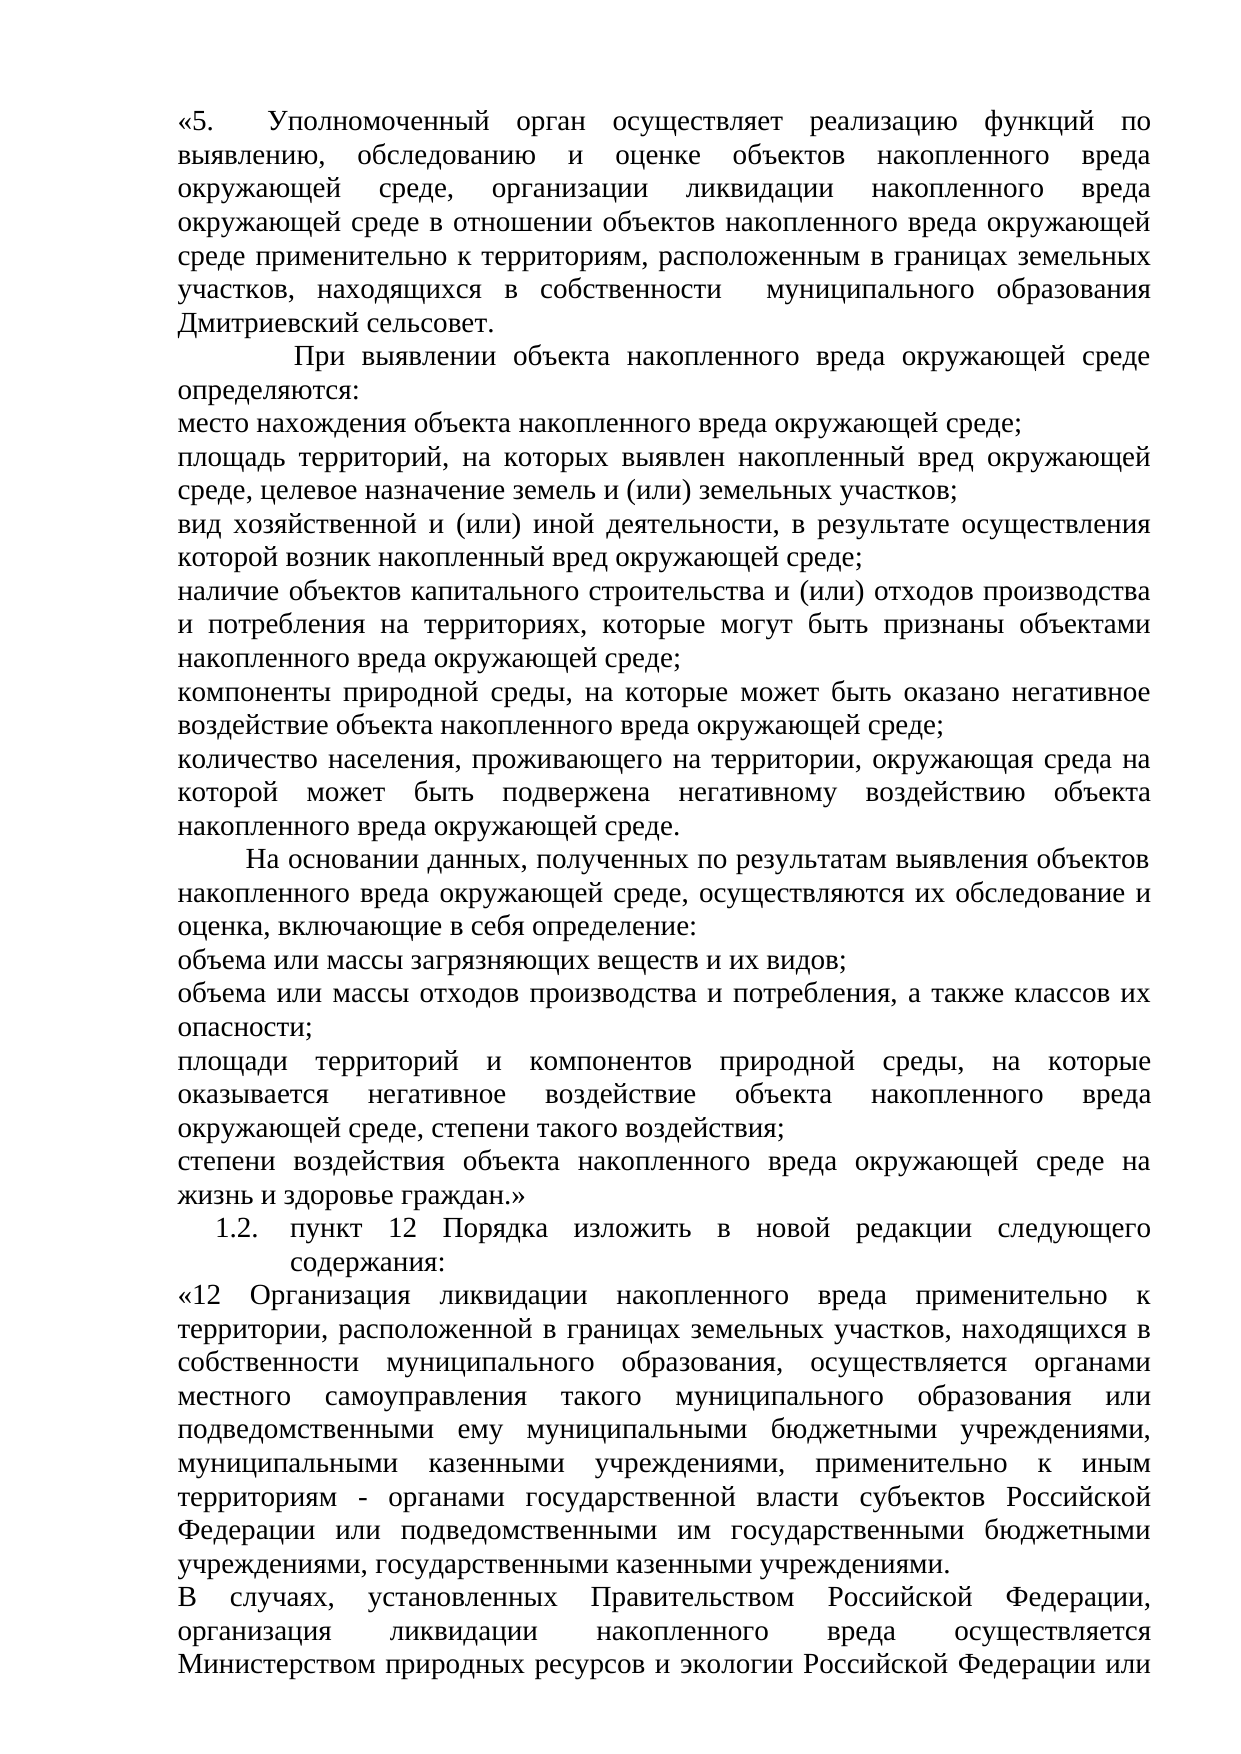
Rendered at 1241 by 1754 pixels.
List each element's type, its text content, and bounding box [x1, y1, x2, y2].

text вид хозяйственной и (или) иной деятельности, в результате осуществления которой возник накопленный вред окружающей среде; [177, 506, 1152, 573]
text площадь территорий, на которых выявлен накопленный вред окружающей среде, целевое назначение земель и (или) земельных участков; [177, 439, 1152, 506]
text степени воздействия объекта накопленного вреда окружающей среде на жизнь и здоровье граждан.» [177, 1143, 1152, 1210]
text «5. Уполномоченный орган осуществляет реализацию функций по выявлению, обследованию и оценке объектов накопленного вреда окружающей среде, организации ликвидации накопленного вреда окружающей среде в отношении объектов накопленного вреда окружающей среде применительно к территориям, расположенным в границах земельных участков, находящихся в собственности муниципального образования Дмитриевский сельсовет. [177, 103, 1152, 338]
text место нахождения объекта накопленного вреда окружающей среде; [177, 405, 1152, 439]
text При выявлении объекта накопленного вреда окружающей среде определяются: [177, 338, 1152, 405]
text «12 Организация ликвидации накопленного вреда применительно к территории, расположенной в границах земельных участков, находящихся в собственности муниципального образования, осуществляется органами местного самоуправления такого муниципального образования или подведомственными ему муниципальными бюджетными учреждениями, муниципальными казенными учреждениями, применительно к иным территориям - органами государственной власти субъектов Российской Федерации или подведомственными им государственными бюджетными учреждениями, государственными казенными учреждениями. [177, 1277, 1152, 1579]
text объема или массы загрязняющих веществ и их видов; [177, 942, 1152, 976]
text компоненты природной среды, на которые может быть оказано негативное воздействие объекта накопленного вреда окружающей среде; [177, 674, 1152, 741]
text объема или массы отходов производства и потребления, а также классов их опасности; [177, 976, 1152, 1043]
text На основании данных, полученных по результатам выявления объектов накопленного вреда окружающей среде, осуществляются их обследование и оценка, включающие в себя определение: [177, 841, 1152, 942]
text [177, 1579, 1152, 1680]
text наличие объектов капитального строительства и (или) отходов производства и потребления на территориях, которые могут быть признаны объектами накопленного вреда окружающей среде; [177, 573, 1152, 674]
list пункт 12 Порядка изложить в новой редакции следующего содержания: [215, 1210, 1152, 1277]
text площади территорий и компонентов природной среды, на которые оказывается негативное воздействие объекта накопленного вреда окружающей среде, степени такого воздействия; [177, 1043, 1152, 1143]
text количество населения, проживающего на территории, окружающая среда на которой может быть подвержена негативному воздействию объекта накопленного вреда окружающей среде. [177, 741, 1152, 841]
